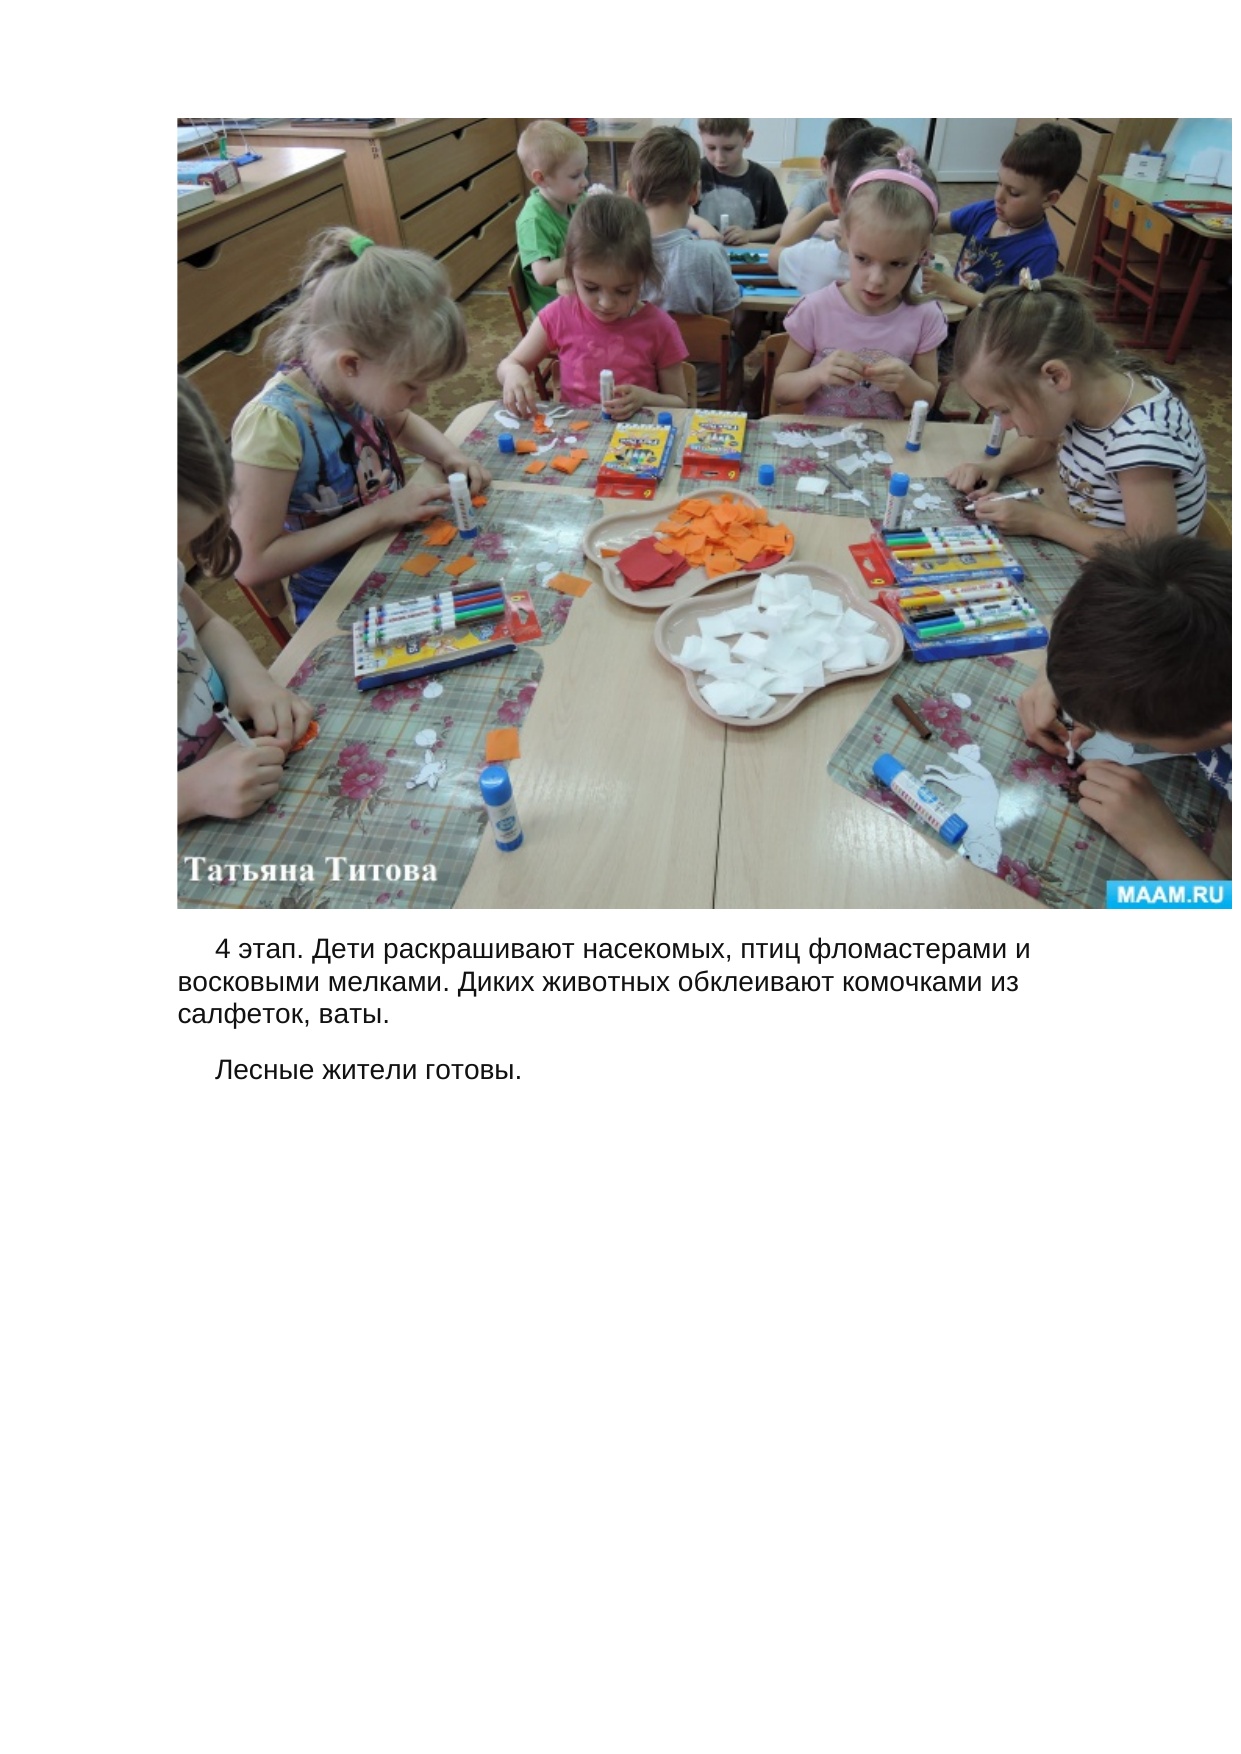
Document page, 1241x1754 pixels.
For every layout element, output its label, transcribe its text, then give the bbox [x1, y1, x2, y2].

picture [177, 118, 1232, 909]
text Лесные жители готовы. [177, 1053, 1152, 1085]
text 4 этап. Дети раскрашивают насекомых, птиц фломастерами и восковыми мелками. Диких животных обклеивают комочками из салфеток, ваты. [177, 932, 1152, 1029]
